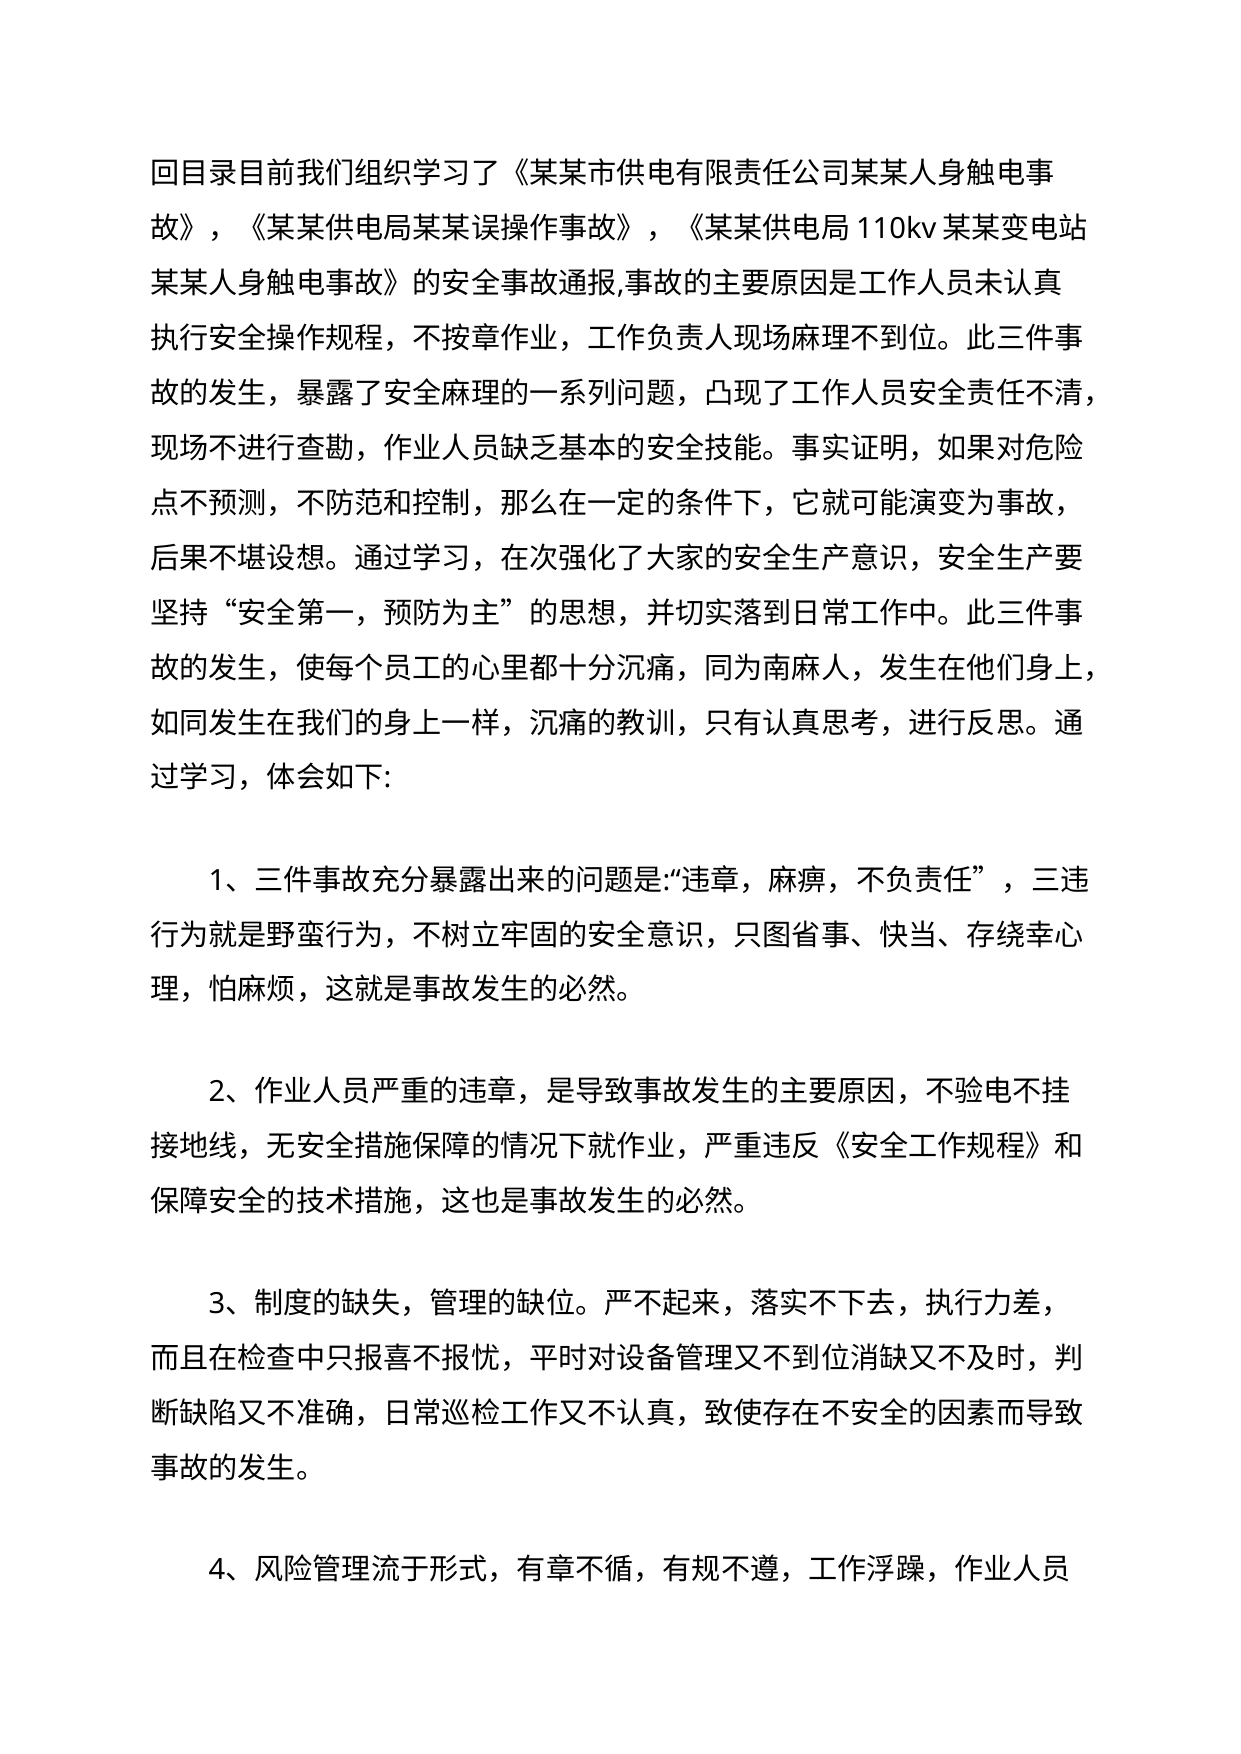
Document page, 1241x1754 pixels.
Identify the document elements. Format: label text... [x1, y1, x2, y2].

text 2、作业人员严重的违章，是导致事故发生的主要原因，不验电不挂接地线，无安全措施保障的情况下就作业，严重违反《安全工作规程》和保障安全的技术措施，这也是事故发生的必然。 [150, 1068, 1090, 1220]
text 3、制度的缺失，管理的缺位。严不起来，落实不下去，执行力差，而且在检查中只报喜不报忧，平时对设备管理又不到位消缺又不及时，判断缺陷又不准确，日常巡检工作又不认真，致使存在不安全的因素而导致事故的发生。 [150, 1279, 1090, 1486]
text 1、三件事故充分暴露出来的问题是:“违章，麻痹，不负责任”，三违行为就是野蛮行为，不树立牢固的安全意识，只图省事、快当、存绕幸心理，怕麻烦，这就是事故发生的必然。 [150, 856, 1090, 1008]
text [150, 1546, 1090, 1588]
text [150, 150, 1090, 796]
